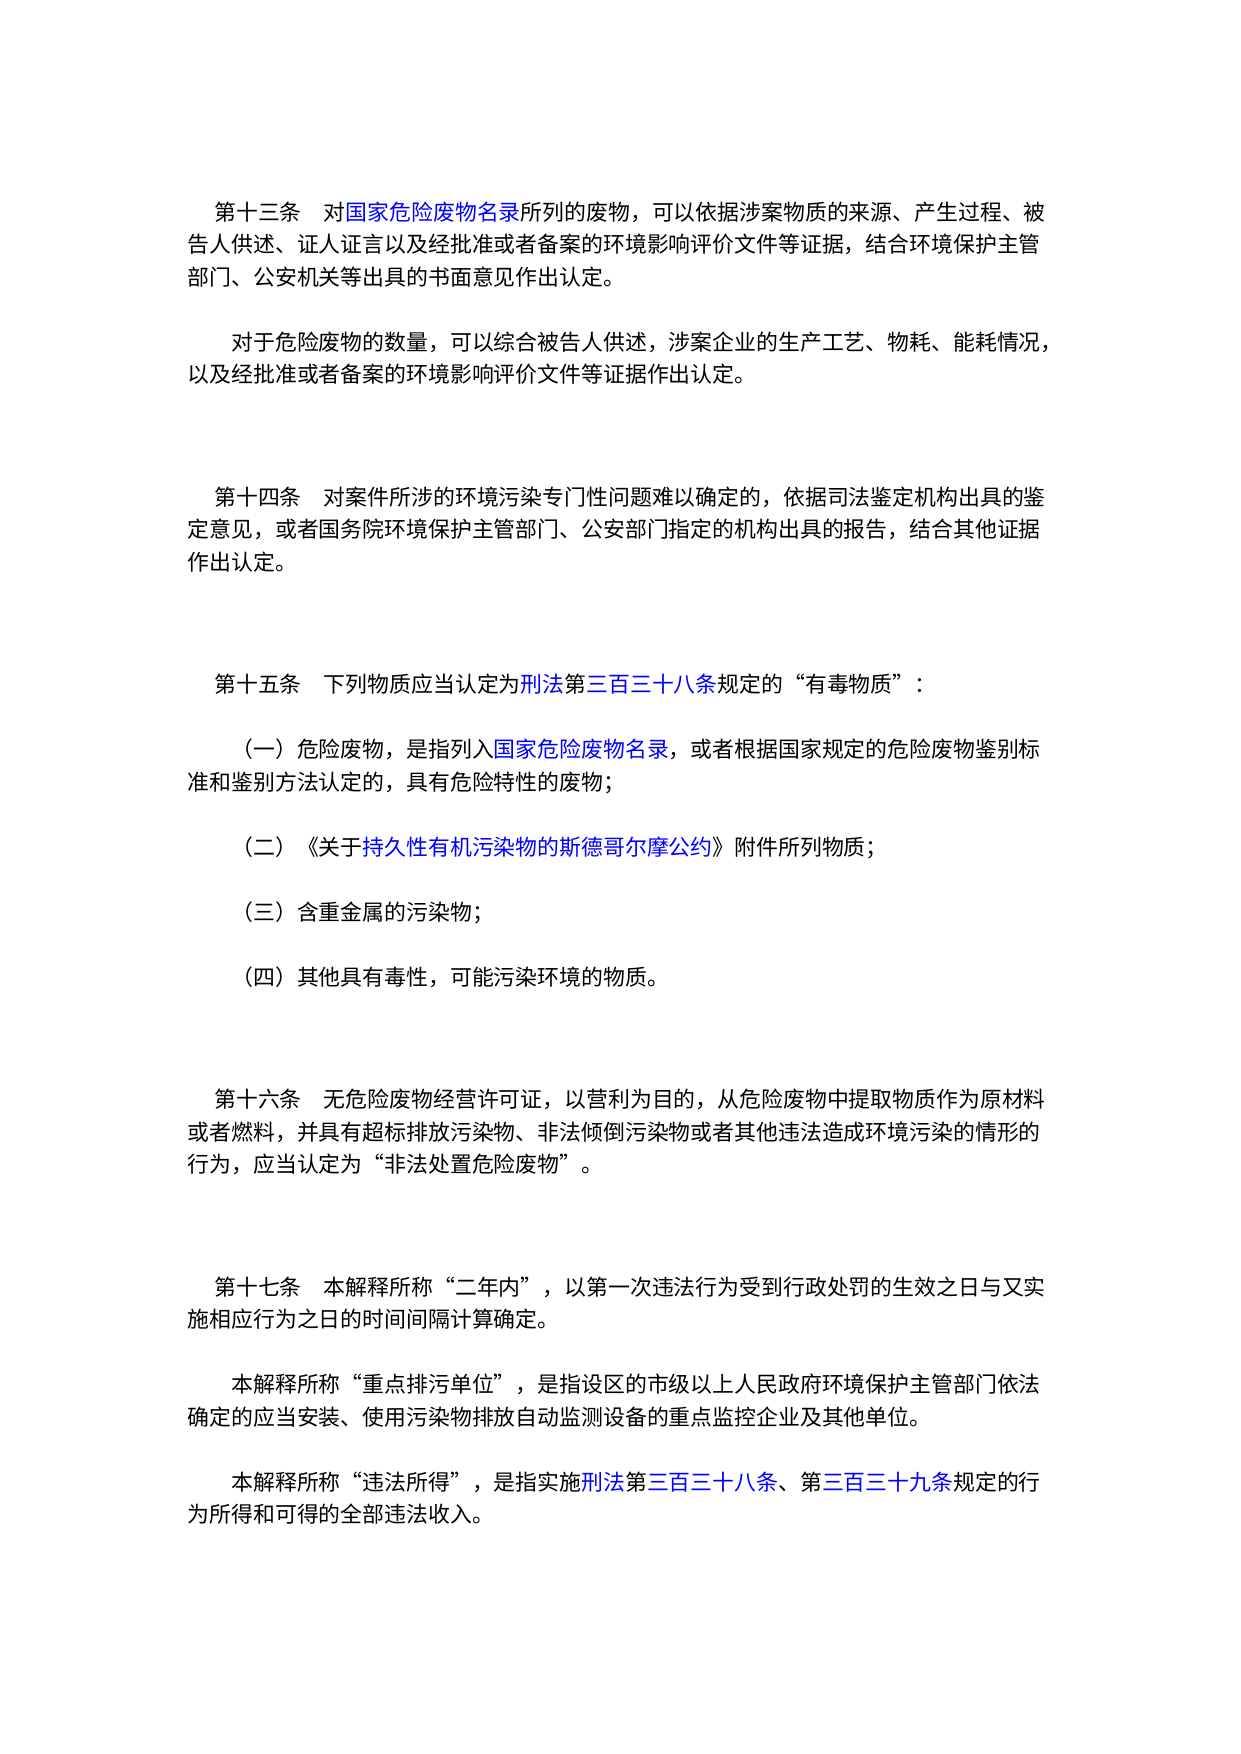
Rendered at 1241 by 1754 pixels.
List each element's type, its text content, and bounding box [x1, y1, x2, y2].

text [187, 1237, 1053, 1529]
text 第十四条 对案件所涉的环境污染专门性问题难以确定的，依据司法鉴定机构出具的鉴定意见，或者国务院环境保护主管部门、公安部门指定的机构出具的报告，结合其他证据作出认定。 [187, 447, 1053, 577]
text 第十三条 对国家危险废物名录所列的废物，可以依据涉案物质的来源、产生过程、被告人供述、证人证言以及经批准或者备案的环境影响评价文件等证据，结合环境保护主管部门、公安机关等出具的书面意见作出认定。 对于危险废物的数量，可以综合被告人供述，涉案企业的生产工艺、物耗、能耗情况，以及经批准或者备案的环境影响评价文件等证据作出认定。 [187, 162, 1053, 389]
text 第十六条 无危险废物经营许可证，以营利为目的，从危险废物中提取物质作为原材料或者燃料，并具有超标排放污染物、非法倾倒污染物或者其他违法造成环境污染的情形的行为，应当认定为“非法处置危险废物”。 [187, 1049, 1053, 1179]
text 第十五条 下列物质应当认定为刑法第三百三十八条规定的“有毒物质”： （一）危险废物，是指列入国家危险废物名录，或者根据国家规定的危险废物鉴别标准和鉴别方法认定的，具有危险特性的废物； （二）《关于持久性有机污染物的斯德哥尔摩公约》附件所列物质； （三）含重金属的污染物； （四）其他具有毒性，可能污染环境的物质。 [187, 634, 1053, 992]
